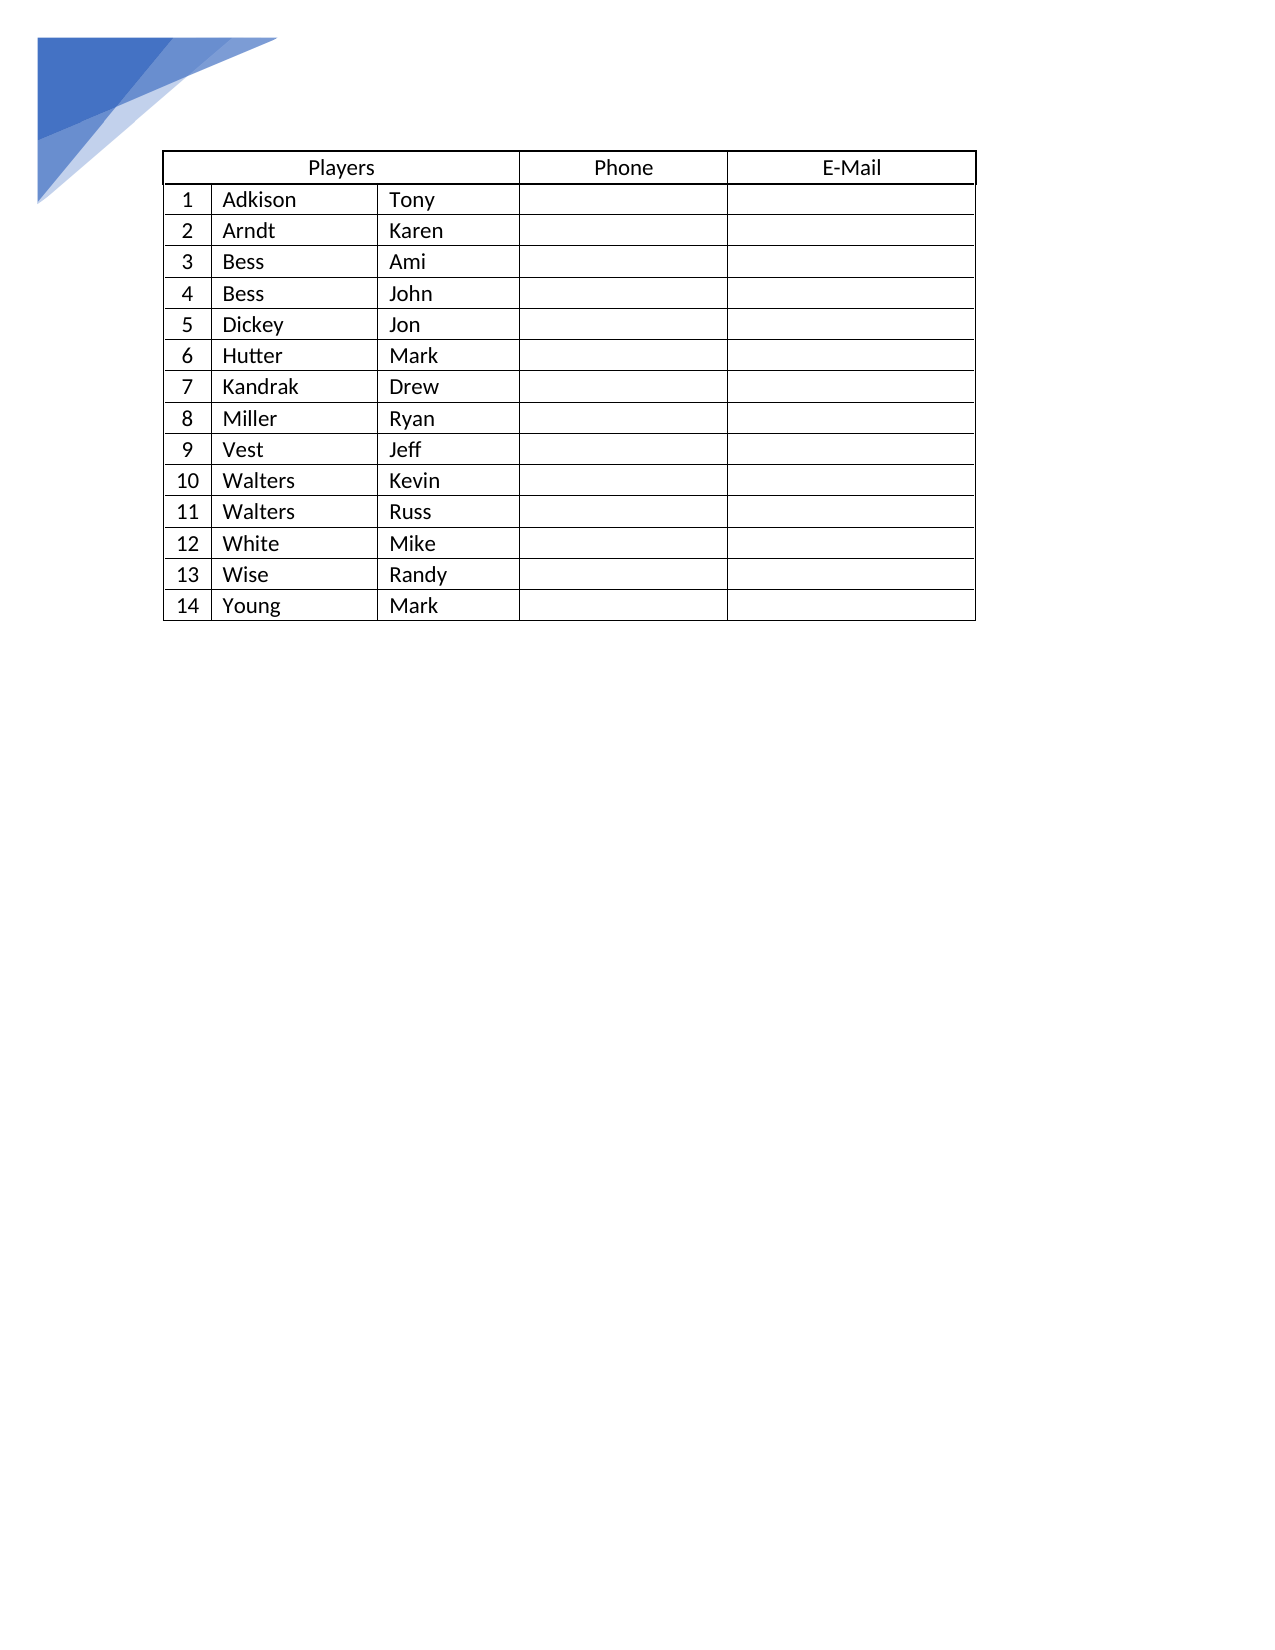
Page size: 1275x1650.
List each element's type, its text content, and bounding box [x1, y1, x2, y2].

table_cell 1 [164, 184, 211, 214]
table_cell Vest [212, 434, 377, 464]
table_header E-Mail [728, 152, 975, 183]
table_cell [520, 371, 727, 402]
table_cell 10 [164, 465, 211, 495]
table_cell Young [212, 590, 377, 620]
table_cell [728, 214, 975, 245]
table_cell 7 [164, 371, 211, 402]
table_cell Jon [378, 309, 519, 339]
table_cell [728, 370, 975, 402]
table_cell Wise [212, 559, 377, 589]
table_cell [728, 527, 975, 558]
table_cell [520, 340, 727, 370]
table_cell 2 [164, 215, 211, 245]
table_cell Kevin [378, 465, 519, 495]
picture [37, 37, 279, 206]
table_cell Drew [378, 371, 519, 402]
table_cell 9 [164, 434, 211, 464]
table_cell Hutter [212, 340, 377, 370]
table_cell 5 [164, 309, 211, 339]
table_cell Kandrak [212, 371, 377, 402]
table_cell Bess [212, 278, 377, 308]
table_cell [728, 495, 975, 527]
table_cell Walters [212, 496, 377, 527]
table_cell 4 [164, 278, 211, 308]
table_cell [728, 402, 975, 433]
table_cell Adkison [212, 185, 377, 214]
table_cell Ami [378, 246, 519, 277]
table_cell [520, 528, 727, 558]
table_cell Karen [378, 215, 519, 245]
table_cell [520, 590, 727, 620]
table_cell [520, 434, 727, 464]
table_cell Walters [212, 465, 377, 495]
table_cell [728, 183, 975, 214]
table_cell Bess [212, 246, 377, 277]
table_cell [728, 245, 975, 277]
table_cell [520, 185, 727, 214]
table_cell 12 [164, 528, 211, 558]
table_cell Mark [378, 590, 519, 620]
table_cell [520, 496, 727, 527]
table_cell [520, 403, 727, 433]
table_cell 11 [164, 496, 211, 527]
table_cell Tony [378, 185, 519, 214]
table_header Phone [520, 152, 727, 183]
table_cell Dickey [212, 309, 377, 339]
table_cell [728, 433, 975, 464]
table_cell Russ [378, 496, 519, 527]
table_cell Jeff [378, 434, 519, 464]
table_cell White [212, 528, 377, 558]
table_cell [520, 215, 727, 245]
table_cell 3 [164, 246, 211, 277]
table_cell [728, 464, 975, 495]
table_cell Miller [212, 403, 377, 433]
table_cell [520, 559, 727, 589]
table_cell Ryan [378, 403, 519, 433]
table_cell 13 [164, 559, 211, 589]
table_cell [728, 308, 975, 339]
table_cell Mark [378, 340, 519, 370]
table_cell [728, 558, 975, 589]
table_header Players [164, 152, 519, 183]
table_cell [520, 246, 727, 277]
table_cell 14 [164, 590, 211, 620]
table_cell 8 [164, 403, 211, 433]
table_cell [728, 589, 975, 620]
table_cell John [378, 278, 519, 308]
table_cell Randy [378, 559, 519, 589]
table_cell 6 [164, 340, 211, 370]
table_cell [520, 465, 727, 495]
table_cell [728, 277, 975, 308]
table_cell [520, 309, 727, 339]
table_cell Mike [378, 528, 519, 558]
table_cell [520, 278, 727, 308]
table_cell Arndt [212, 215, 377, 245]
table_cell [728, 339, 975, 370]
